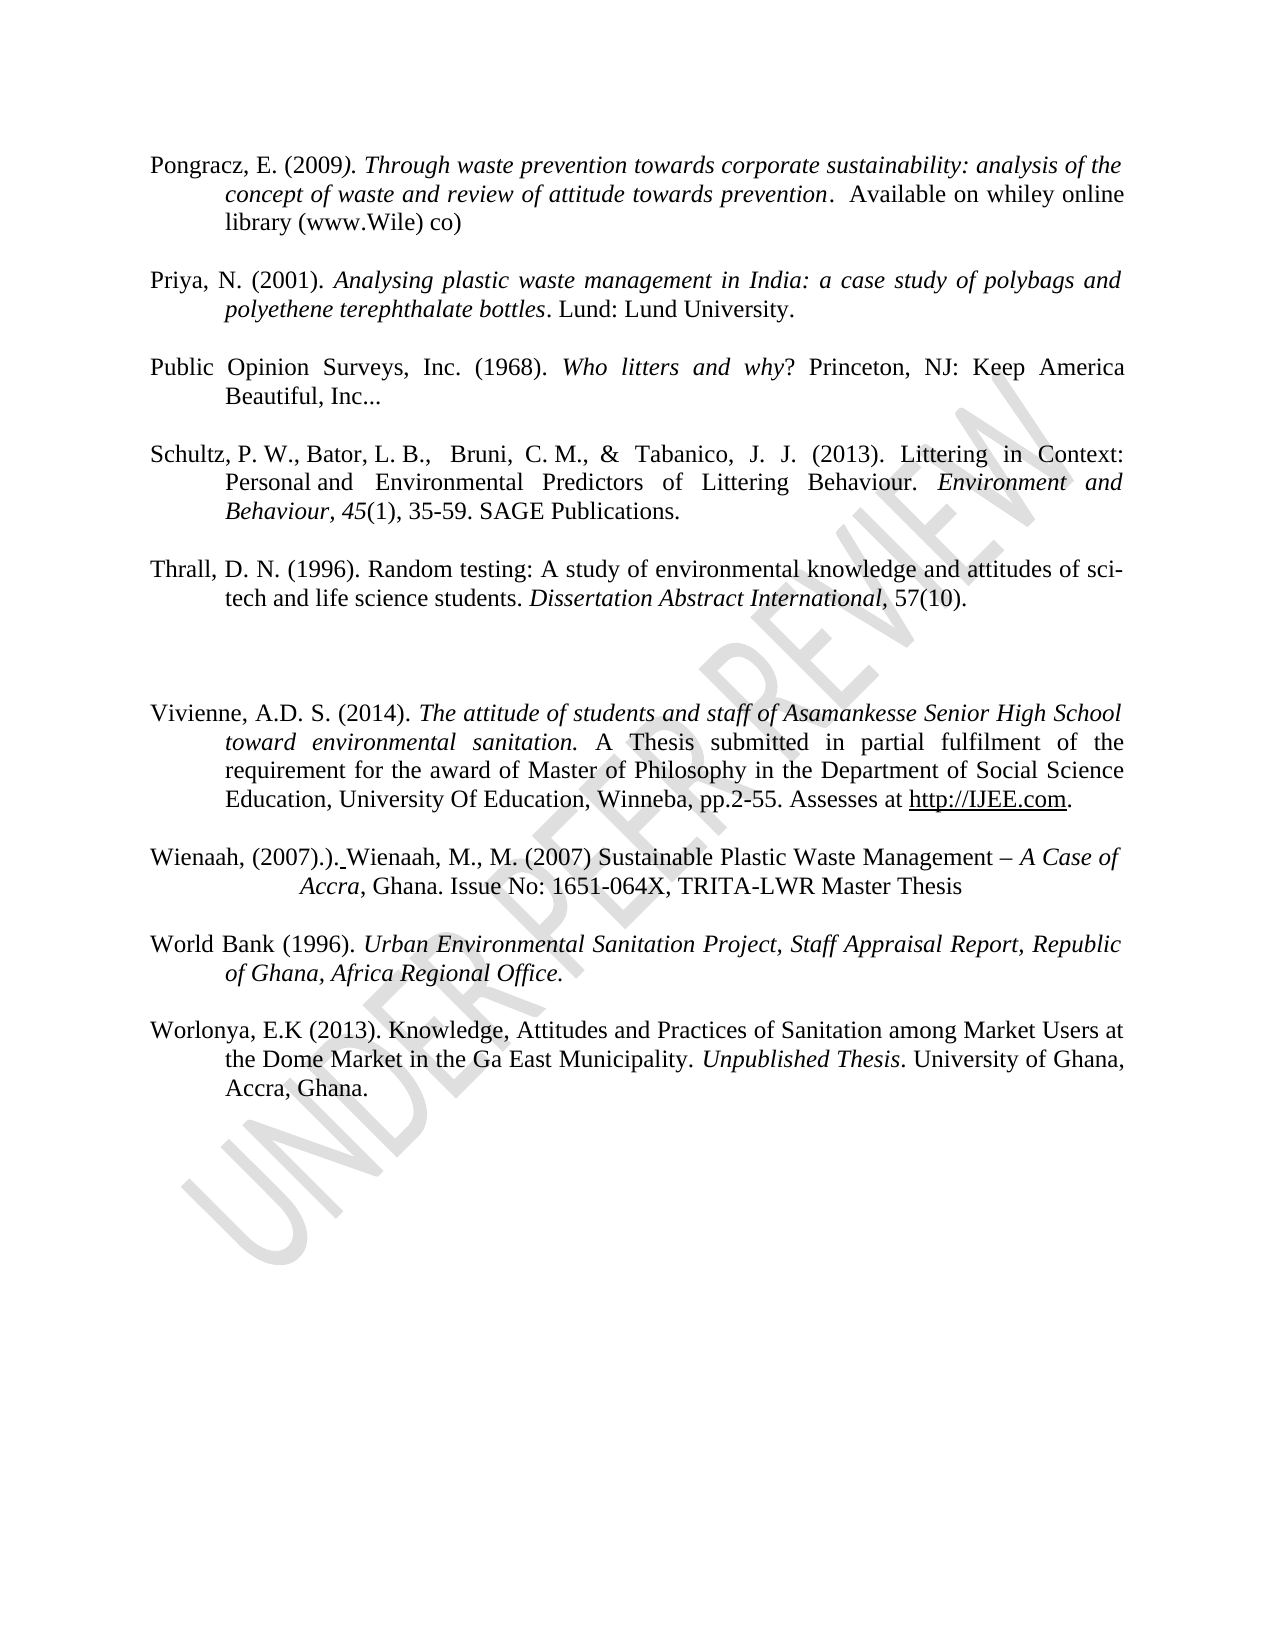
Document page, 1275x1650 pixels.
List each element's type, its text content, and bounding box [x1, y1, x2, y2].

text Thrall, D. N. (1996). Random testing: A study of environmental knowledge and attitudes of sci-tech and life science students. Dissertation Abstract International, 57(10). [150, 554, 1125, 612]
text Pongracz, E. (2009). Through waste prevention towards corporate sustainability: analysis of the concept of waste and review of attitude towards prevention. Available on whiley online library (www.Wile) co) [150, 150, 1125, 236]
text Priya, N. (2001). Analysing plastic waste management in India: a case study of polybags and polyethene terephthalate bottles. Lund: Lund University. [150, 265, 1125, 323]
text Public Opinion Surveys, Inc. (1968). Who litters and why? Princeton, NJ: Keep America Beautiful, Inc... [150, 352, 1125, 409]
text Vivienne, A.D. S. (2014). The attitude of students and staff of Asamankesse Senior High School toward environmental sanitation. A Thesis submitted in partial fulfilment of the requirement for the award of Master of Philosophy in the Department of Social Science Education, University Of Education, Winneba, pp.2-55. Assesses at http://IJEE.com. [150, 698, 1125, 813]
text World Bank (1996). Urban Environmental Sanitation Project, Staff Appraisal Report, Republic of Ghana, Africa Regional Office. [150, 929, 1125, 986]
text Worlonya, E.K (2013). Knowledge, Attitudes and Practices of Sanitation among Market Users at the Dome Market in the Ga East Municipality. Unpublished Thesis. University of Ghana, Accra, Ghana. [150, 1016, 1125, 1102]
text Wienaah, (2007).). Wienaah, M., M. (2007) Sustainable Plastic Waste Management – A Case of Accra, Ghana. Issue No: 1651-064X, TRITA-LWR Master Thesis [150, 842, 1125, 900]
text Schultz, P. W., Bator, L. B., Bruni, C. M., & Tabanico, J. J. (2013). Littering in Context: Personal and Environmental Predictors of Littering Behaviour. Environment and Behaviour, 45(1), 35-59. SAGE Publications. [150, 439, 1125, 525]
